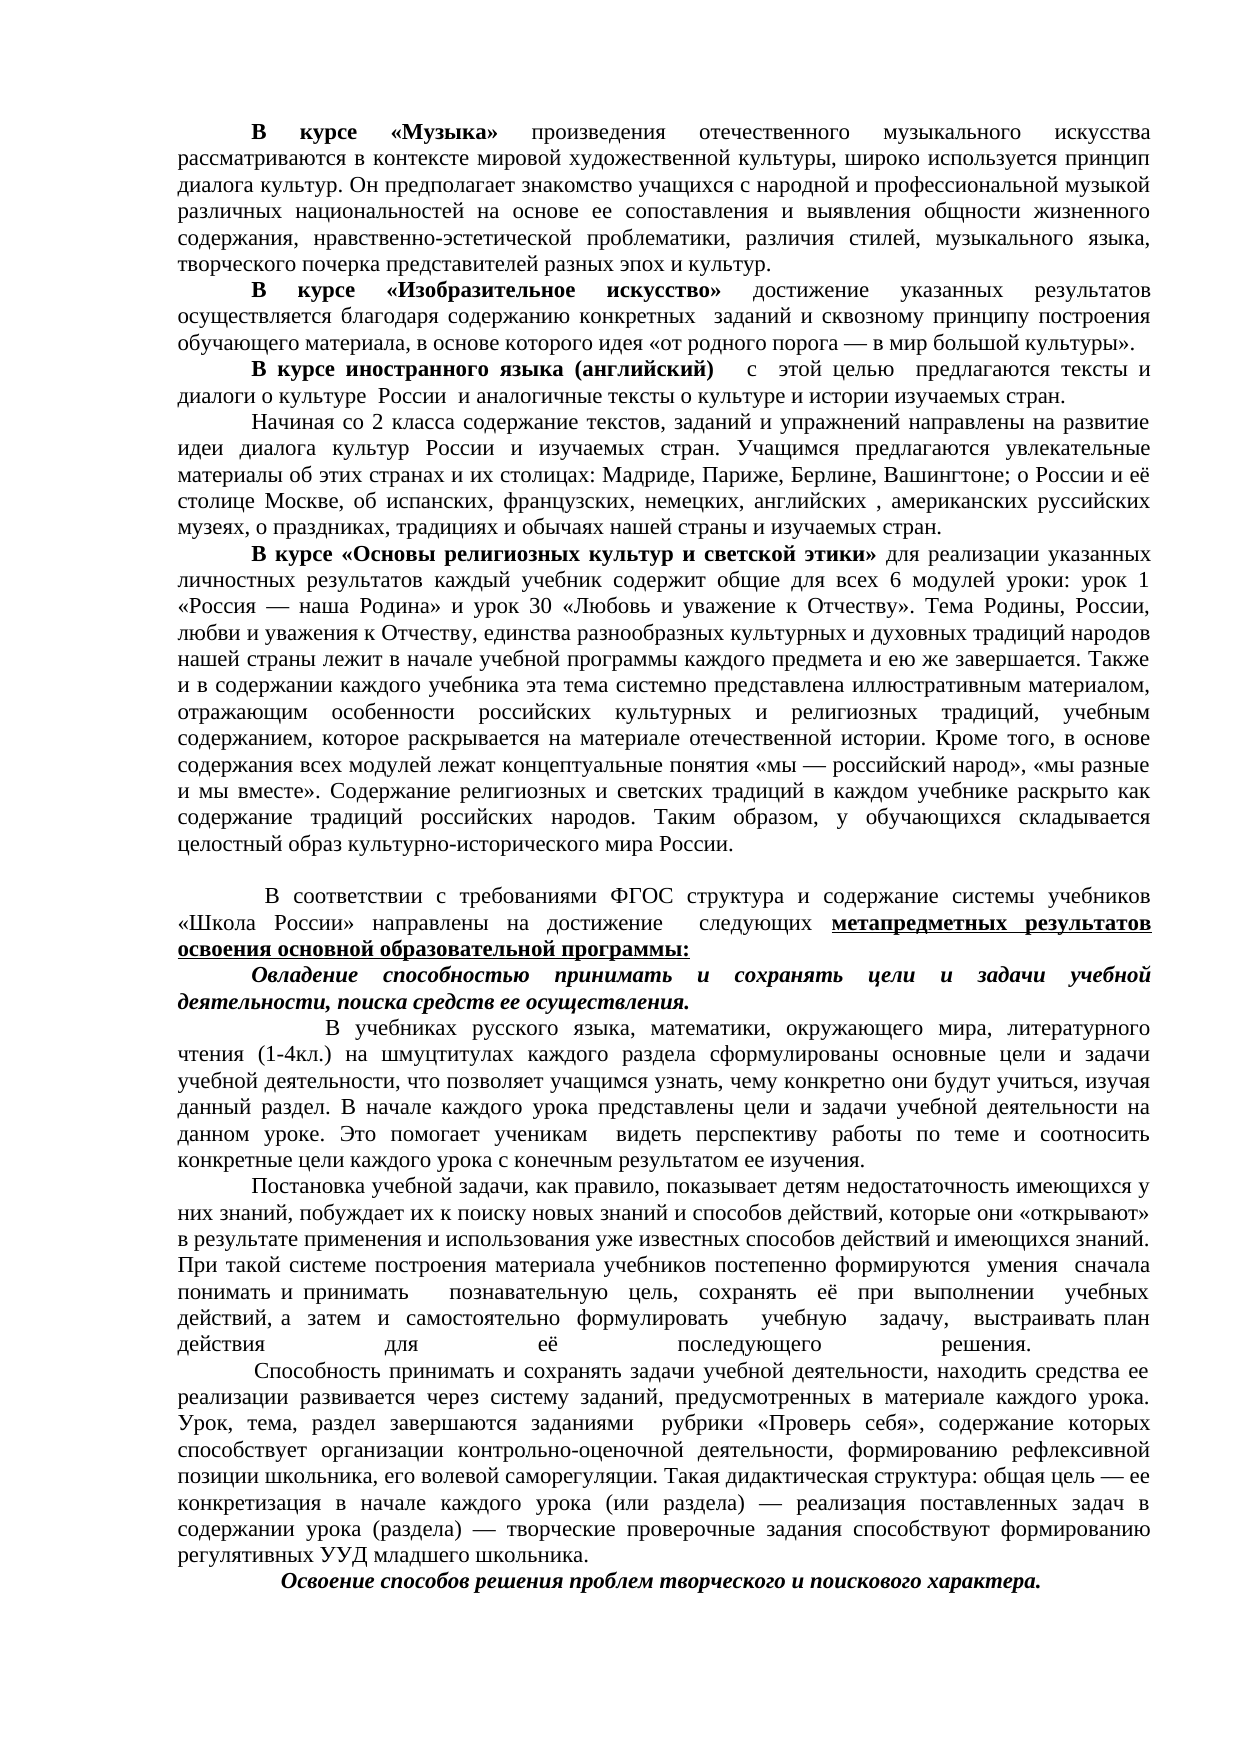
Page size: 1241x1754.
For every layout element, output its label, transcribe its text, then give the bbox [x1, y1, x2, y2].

text В курсе «Музыка» произведения отечественного музыкального искусства рассматриваются в контексте мировой художественной культуры, широко используется принцип диалога культур. Он предполагает знакомство учащихся с народной и профессиональной музыкой различных национальностей на основе ее сопоставления и выявления общности жизненного содержания, нравственно-эстетической проблематики, различия стилей, музыкального языка, творческого почерка представителей разных эпох и культур. [177, 118, 1152, 276]
text Освоение способов решения проблем творческого и поискового характера. [177, 1568, 1152, 1594]
text В соответствии с требованиями ФГОС структура и содержание системы учебников «Школа России» направлены на достижение следующих метапредметных результатов освоения основной образовательной программы: [177, 882, 1152, 961]
text В курсе иностранного языка (английский) с этой целью предлагаются тексты и диалоги о культуре России и аналогичные тексты о культуре и истории изучаемых стран. [177, 355, 1152, 408]
text Начиная со 2 класса содержание текстов, заданий и упражнений направлены на развитие идеи диалога культур России и изучаемых стран. Учащимся предлагаются увлекательные материалы об этих странах и их столицах: Мадриде, Париже, Берлине, Вашингтоне; о России и её столице Москве, об испанских, французских, немецких, английских , американских руссийских музеях, о праздниках, традициях и обычаях нашей страны и изучаемых стран. [177, 408, 1152, 540]
text Овладение способностью принимать и сохранять цели и задачи учебной деятельности, поиска средств ее осуществления. [177, 961, 1152, 1014]
text В учебниках русского языка, математики, окружающего мира, литературного чтения (1-4кл.) на шмуцтитулах каждого раздела сформулированы основные цели и задачи учебной деятельности, что позволяет учащимся узнать, чему конкретно они будут учиться, изучая данный раздел. В начале каждого урока представлены цели и задачи учебной деятельности на данном уроке. Это помогает ученикам видеть перспективу работы по теме и соотносить конкретные цели каждого урока с конечным результатом ее изучения. [177, 1014, 1152, 1172]
text В курсе «Основы религиозных культур и светской этики» для реализации указанных личностных результатов каждый учебник содержит общие для всех 6 модулей уроки: урок 1 «Россия — наша Родина» и урок 30 «Любовь и уважение к Отчеству». Тема Родины, России, любви и уважения к Отчеству, единства разнообразных культурных и духовных традиций народов нашей страны лежит в начале учебной программы каждого предмета и ею же завершается. Также и в содержании каждого учебника эта тема системно представлена иллюстративным материалом, отражающим особенности российских культурных и религиозных традиций, учебным содержанием, которое раскрывается на материале отечественной истории. Кроме того, в основе содержания всех модулей лежат концептуальные понятия «мы — российский народ», «мы разные и мы вместе». Содержание религиозных и светских традиций в каждом учебнике раскрыто как содержание традиций российских народов. Таким образом, у обучающихся складывается целостный образ культурно-исторического мира России. [177, 540, 1152, 856]
text В курсе «Изобразительное искусство» достижение указанных результатов осуществляется благодаря содержанию конкретных заданий и сквозному принципу построения обучающего материала, в основе которого идея «от родного порога — в мир большой культуры». [177, 276, 1152, 355]
text Постановка учебной задачи, как правило, показывает детям недостаточность имеющихся у них знаний, побуждает их к поиску новых знаний и способов действий, которые они «открывают» в результате применения и использования уже известных способов действий и имеющихся знаний. При такой системе построения материала учебников постепенно формируются умения сначала понимать и принимать познавательную цель, сохранять её при выполнении учебных действий, а затем и самостоятельно формулировать учебную задачу, выстраивать план действия для её последующего решения. Способность принимать и сохранять задачи учебной деятельности, находить средства ее реализации развивается через систему заданий, предусмотренных в материале каждого урока. Урок, тема, раздел завершаются заданиями рубрики «Проверь себя», содержание которых способствует организации контрольно-оценочной деятельности, формированию рефлексивной позиции школьника, его волевой саморегуляции. Такая дидактическая структура: общая цель — ее конкретизация в начале каждого урока (или раздела) — реализация поставленных задач в содержании урока (раздела) — творческие проверочные задания способствуют формированию регулятивных УУД младшего школьника. [177, 1172, 1152, 1568]
